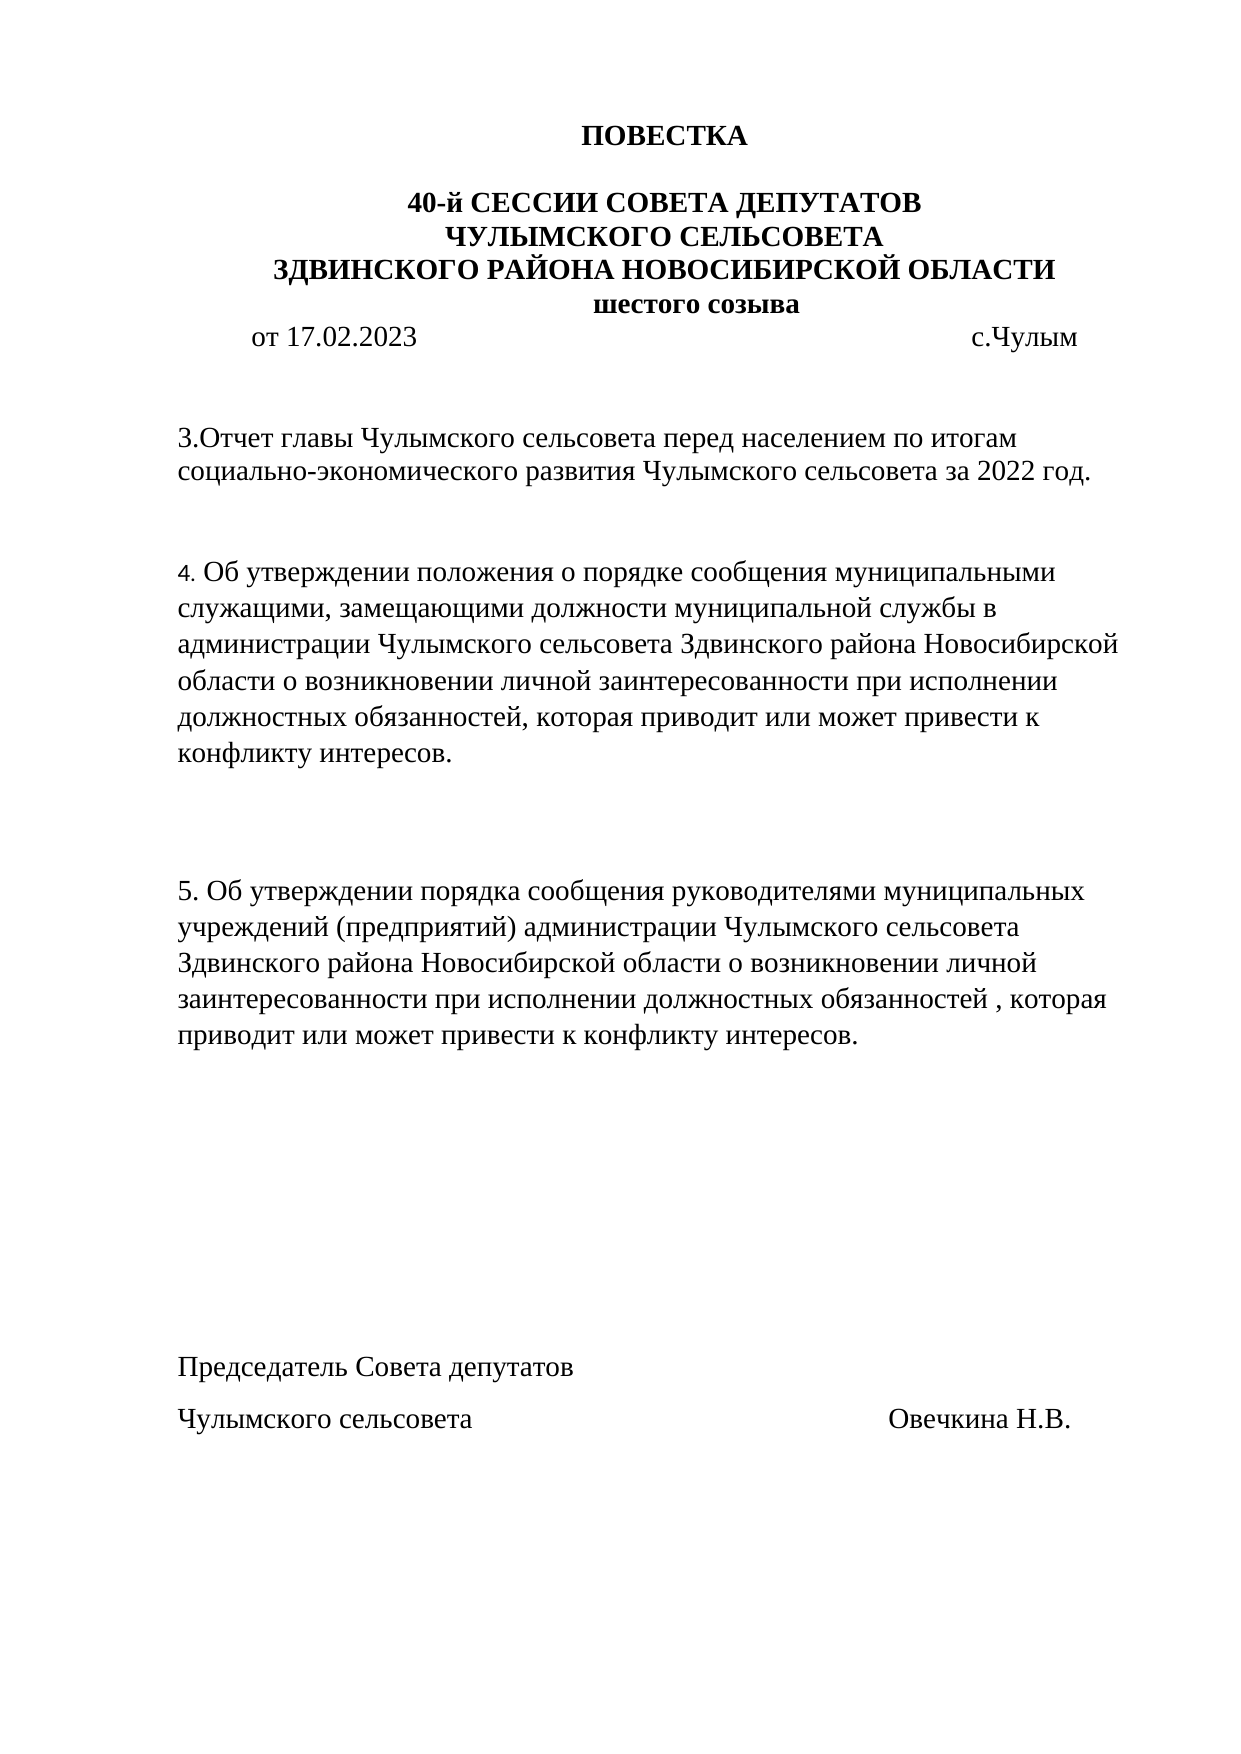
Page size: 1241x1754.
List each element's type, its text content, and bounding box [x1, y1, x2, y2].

text Чулымского сельсовета Овечкина Н.В. [177, 1402, 1152, 1435]
text ЧУЛЫМСКОГО СЕЛЬСОВЕТА [177, 219, 1152, 252]
text 4. Об утверждении положения о порядке сообщения муниципальными служащими, замещающими должности муниципальной службы в администрации Чулымского сельсовета Здвинского района Новосибирской области о возникновении личной заинтересованности при исполнении должностных обязанностей, которая приводит или может привести к конфликту интересов. [177, 554, 1152, 768]
text ПОВЕСТКА [177, 118, 1152, 152]
text ЗДВИНСКОГО РАЙОНА НОВОСИБИРСКОЙ ОБЛАСТИ [177, 252, 1152, 286]
text 5. Об утверждении порядка сообщения руководителями муниципальных учреждений (предприятий) администрации Чулымского сельсовета Здвинского района Новосибирской области о возникновении личной заинтересованности при исполнении должностных обязанностей , которая приводит или может привести к конфликту интересов. [177, 873, 1152, 1051]
text 40-й СЕССИИ СОВЕТА ДЕПУТАТОВ [177, 185, 1152, 219]
text 3.Отчет главы Чулымского сельсовета перед населением по итогам социально-экономического развития Чулымского сельсовета за 2022 год. [177, 420, 1152, 487]
text шестого созыва [177, 286, 1152, 319]
text от 17.02.2023 с.Чулым [177, 319, 1152, 353]
text Председатель Совета депутатов [177, 1349, 1152, 1382]
